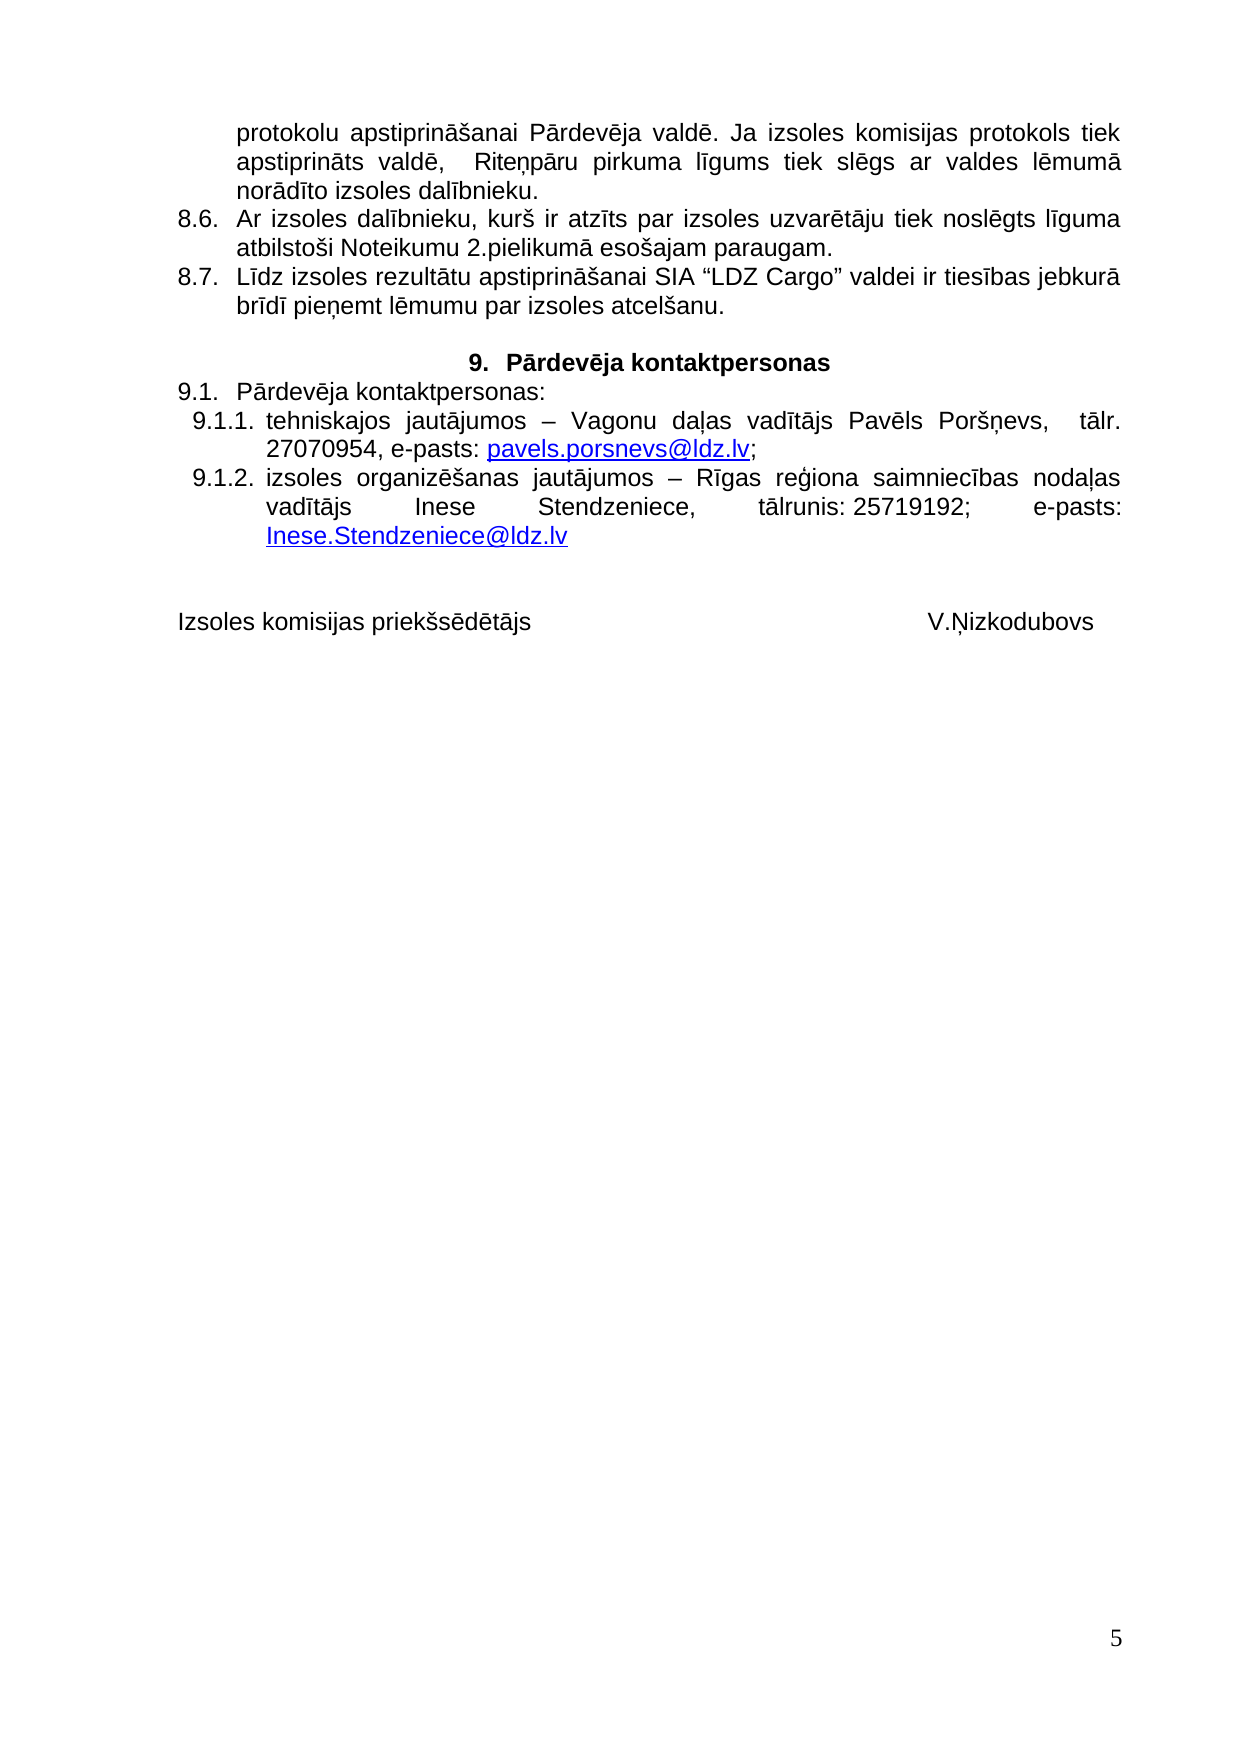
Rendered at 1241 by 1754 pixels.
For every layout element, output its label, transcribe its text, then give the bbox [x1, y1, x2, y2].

list Pārdevēja kontaktpersonas: [177, 377, 1122, 406]
list Līdz izsoles rezultātu apstiprināšanai SIA “LDZ Cargo” valdei ir tiesības jebkurā brīdī pieņemt lēmumu par izsoles atcelšanu. [177, 262, 1122, 319]
list izsoles organizēšanas jautājumos – Rīgas reģiona saimniecības nodaļas vadītājs Inese Stendzeniece, tālrunis: 25719192; e-pasts: Inese.Stendzeniece@ldz.lv [192, 463, 1122, 549]
list Pārdevēja kontaktpersonas [177, 348, 1122, 377]
list Ar izsoles dalībnieku, kurš ir atzīts par izsoles uzvarētāju tiek noslēgts līguma atbilstoši Noteikumu 2.pielikumā esošajam paraugam. [177, 204, 1122, 262]
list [177, 118, 1122, 204]
text Izsoles komisijas priekšsēdētājs V.Ņizkodubovs [177, 607, 1122, 636]
list tehniskajos jautājumos – Vagonu daļas vadītājs Pavēls Poršņevs, tālr. 27070954, e-pasts: pavels.porsnevs@ldz.lv; [192, 406, 1122, 463]
